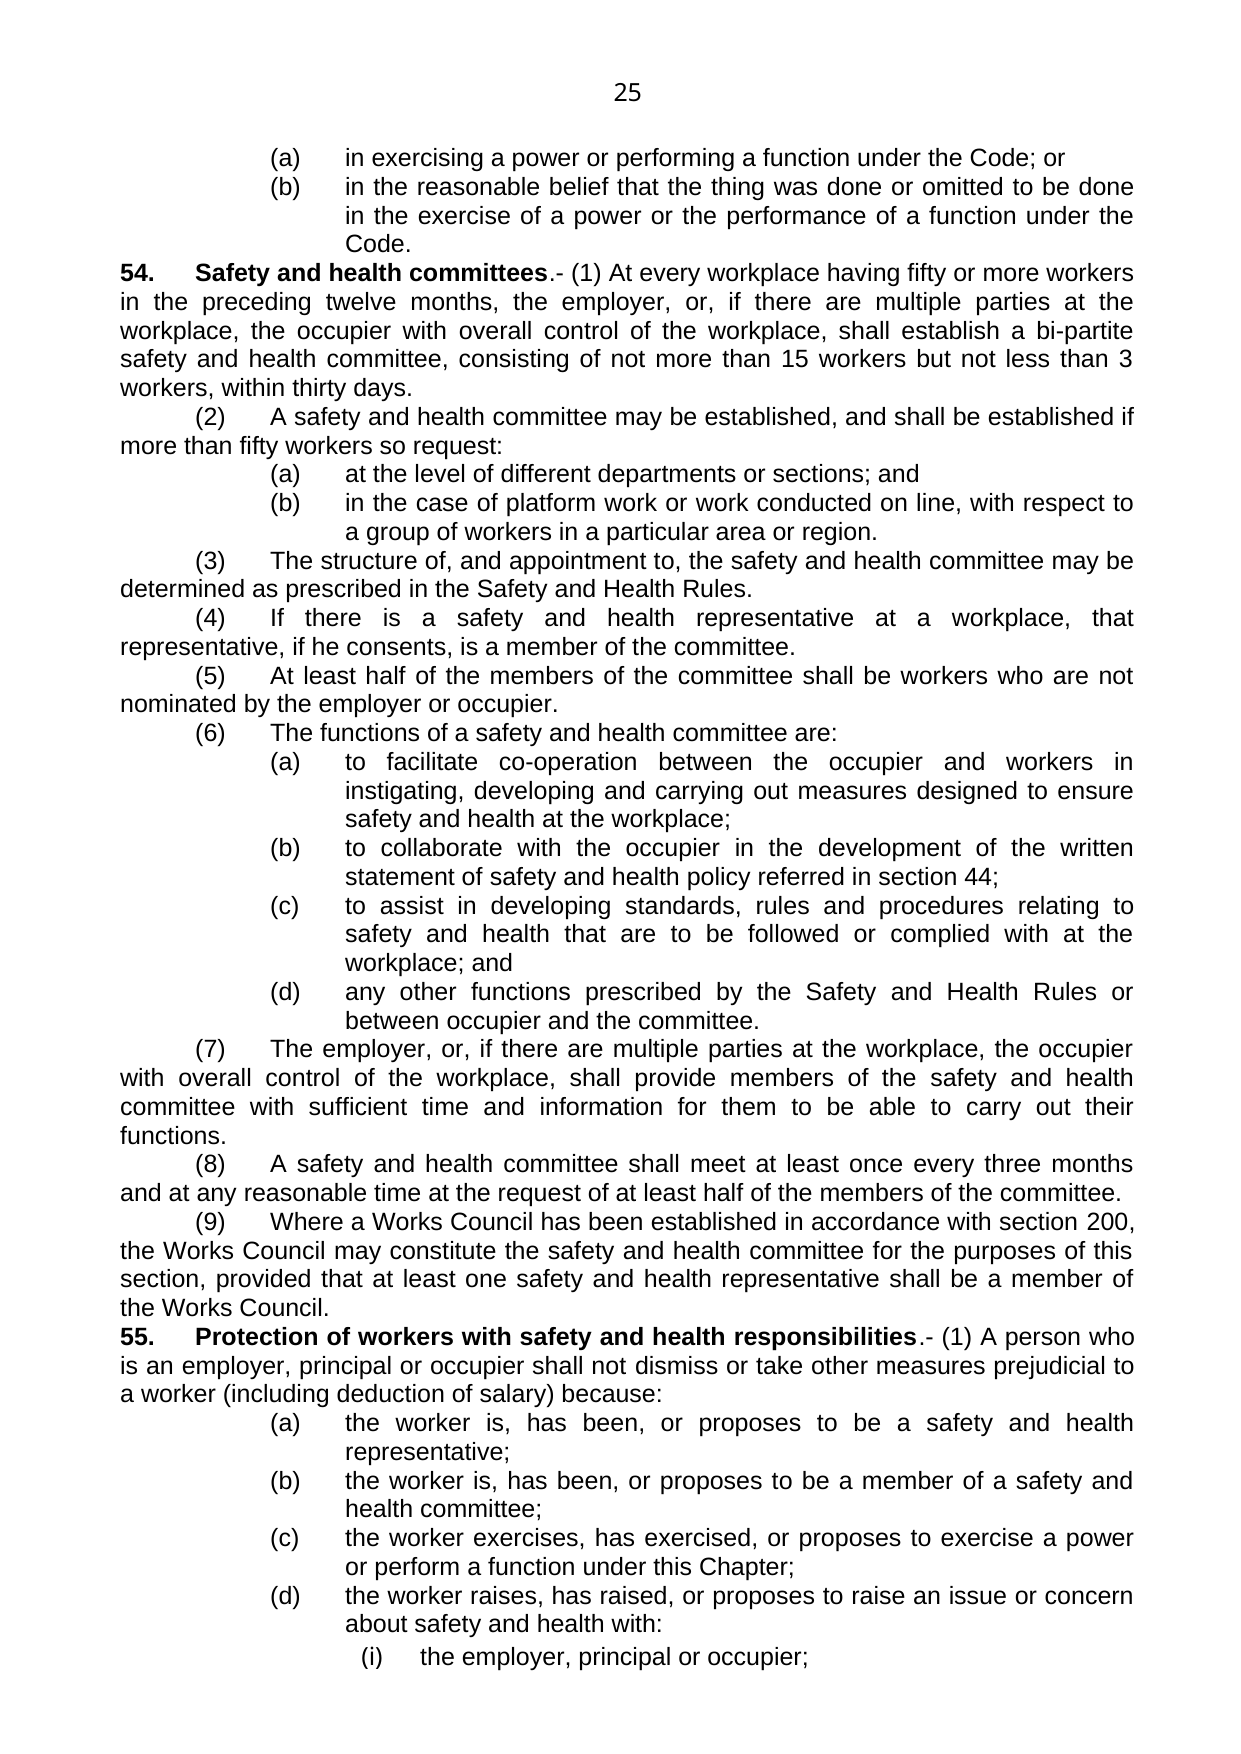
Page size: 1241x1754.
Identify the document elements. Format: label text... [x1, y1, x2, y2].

text (4) If there is a safety and health representative at a workplace, that representative, if he consents, is a member of the committee. [120, 603, 1135, 661]
text (5) At least half of the members of the committee shall be workers who are not nominated by the employer or occupier. [120, 661, 1135, 718]
subtitle Safety and health committees.- (1) At every workplace having fifty or more workers in the preceding twelve months, the employer, or, if there are multiple parties at the workplace, the occupier with overall control of the workplace, shall establish a bi-partite safety and health committee, consisting of not more than 15 workers but not less than 3 workers, within thirty days. [120, 258, 1135, 402]
list the employer, principal or occupier; [382, 1638, 1135, 1672]
text (6) The functions of a safety and health committee are: [120, 718, 1135, 747]
text (9) Where a Works Council has been established in accordance with section ‎200, the Works Council may constitute the safety and health committee for the purposes of this section, provided that at least one safety and health representative shall be a member of the Works Council. [120, 1207, 1135, 1322]
text (a) in exercising a power or performing a function under the Code; or [270, 143, 1135, 172]
list the worker raises, has raised, or proposes to raise an issue or concern about safety and health with: [270, 1581, 1135, 1638]
list in the case of platform work or work conducted on line, with respect to a group of workers in a particular area or region. [270, 488, 1135, 546]
text (7) The employer, or, if there are multiple parties at the workplace, the occupier with overall control of the workplace, shall provide members of the safety and health committee with sufficient time and information for them to be able to carry out their functions. [120, 1034, 1135, 1149]
list the worker is, has been, or proposes to be a member of a safety and health committee; [270, 1466, 1135, 1523]
text (b) in the reasonable belief that the thing was done or omitted to be done in the exercise of a power or the performance of a function under the Code. [270, 172, 1135, 258]
subtitle Protection of workers with safety and health responsibilities.- (1) A person who is an employer, principal or occupier shall not dismiss or take other measures prejudicial to a worker (including deduction of salary) because: [120, 1322, 1135, 1408]
list to assist in developing standards, rules and procedures relating to safety and health that are to be followed or complied with at the workplace; and [270, 891, 1135, 977]
list to collaborate with the occupier in the development of the written statement of safety and health policy referred in section 44; [270, 833, 1135, 891]
text (8) A safety and health committee shall meet at least once every three months and at any reasonable time at the request of at least half of the members of the committee. [120, 1149, 1135, 1207]
list the worker is, has been, or proposes to be a safety and health representative; [270, 1408, 1135, 1466]
list the worker exercises, has exercised, or proposes to exercise a power or perform a function under this Chapter; [270, 1523, 1135, 1581]
list at the level of different departments or sections; and [270, 459, 1135, 488]
list to facilitate co-operation between the occupier and workers in instigating, developing and carrying out measures designed to ensure safety and health at the workplace; [270, 747, 1135, 833]
text (3) The structure of, and appointment to, the safety and health committee may be determined as prescribed in the Safety and Health Rules. [120, 546, 1135, 603]
list (2) A safety and health committee may be established, and shall be established if more than fifty workers so request: [120, 402, 1135, 459]
list any other functions prescribed by the Safety and Health Rules or between occupier and the committee. [270, 977, 1135, 1034]
